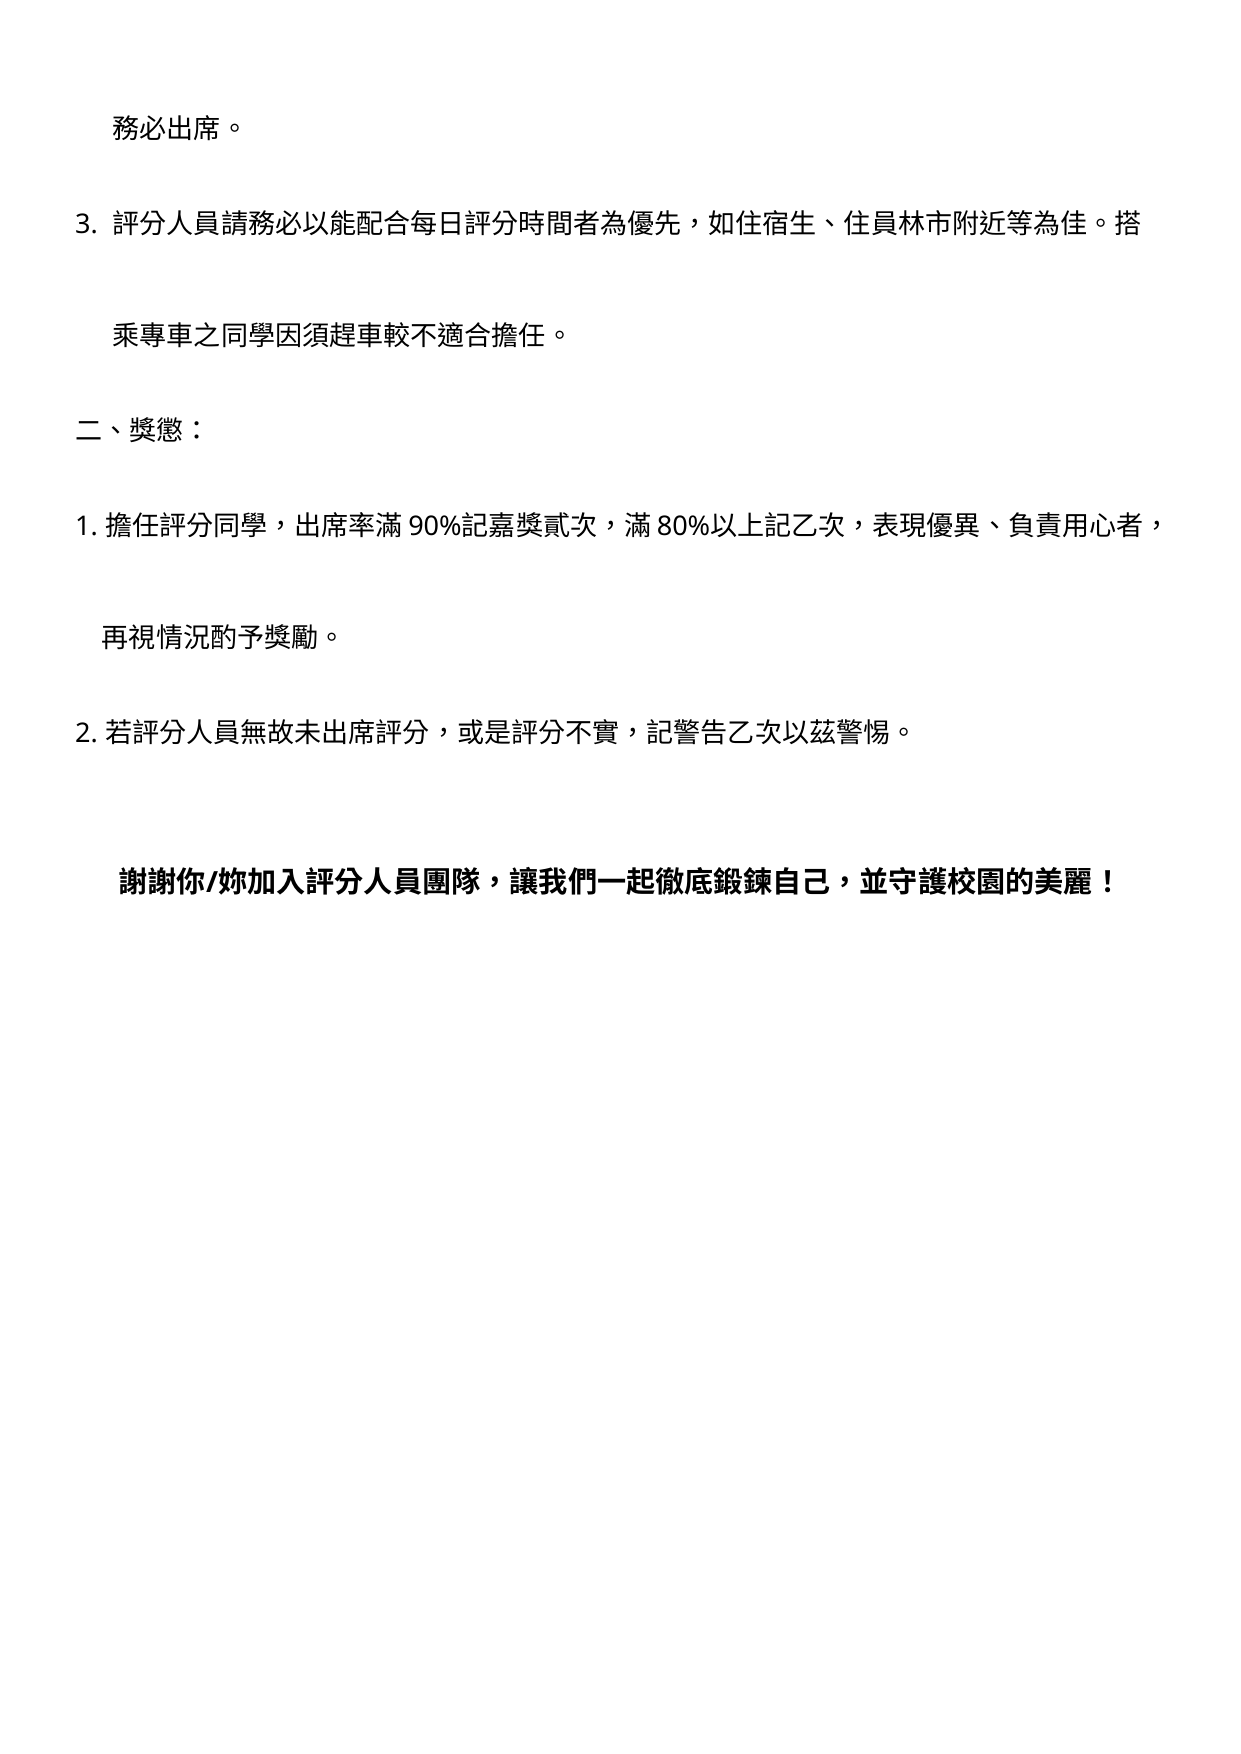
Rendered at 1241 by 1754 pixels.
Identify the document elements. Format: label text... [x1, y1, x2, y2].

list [75, 89, 1165, 164]
text 二、獎懲： [75, 391, 1165, 466]
text 謝謝你/妳加入評分人員團隊，讓我們一起徹底鍛鍊自己，並守護校園的美麗！ [75, 843, 1165, 918]
list 評分人員請務必以能配合每日評分時間者為優先，如住宿生、住員林市附近等為佳。搭乘專車之同學因須趕車較不適合擔任。 [75, 184, 1165, 372]
text 1. 擔任評分同學，出席率滿90%記嘉獎貳次，滿80%以上記乙次，表現優異、負責用心者，再視情況酌予獎勵。 [75, 486, 1165, 673]
text 2. 若評分人員無故未出席評分，或是評分不實，記警告乙次以茲警惕。 [75, 693, 1165, 768]
